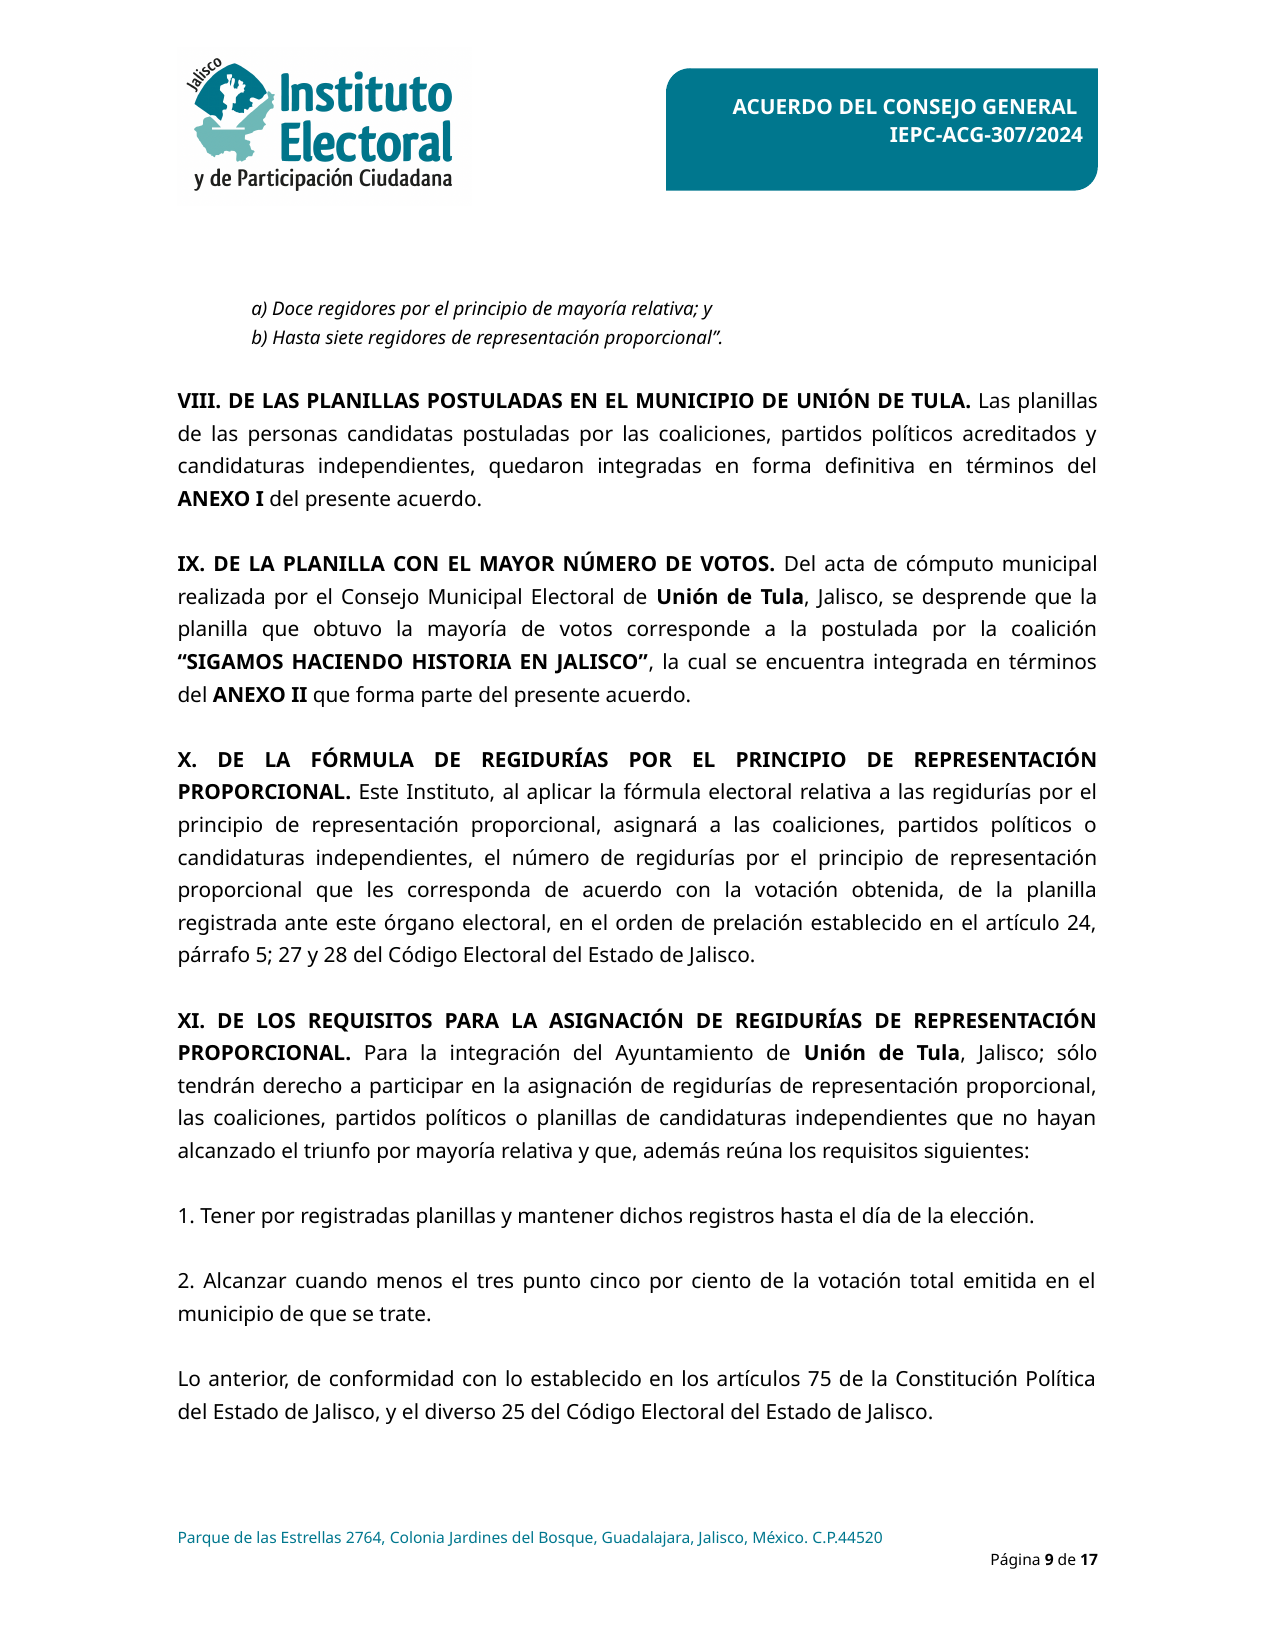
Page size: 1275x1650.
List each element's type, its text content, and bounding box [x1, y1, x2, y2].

text IX. DE LA PLANILLA CON EL MAYOR NÚMERO DE VOTOS. Del acta de cómputo municipal realizada por el Consejo Municipal Electoral de Unión de Tula, Jalisco, se desprende que la planilla que obtuvo la mayoría de votos corresponde a la postulada por la coalición “SIGAMOS HACIENDO HISTORIA EN JALISCO”, la cual se encuentra integrada en términos del ANEXO II que forma parte del presente acuerdo. [177, 549, 1098, 708]
text Lo anterior, de conformidad con lo establecido en los artículos 75 de la Constitución Política del Estado de Jalisco, y el diverso 25 del Código Electoral del Estado de Jalisco. [177, 1364, 1098, 1425]
text 1. Tener por registradas planillas y mantener dichos registros hasta el día de la elección. [177, 1201, 1098, 1230]
text VIII. DE LAS PLANILLAS POSTULADAS EN EL MUNICIPIO DE UNIÓN DE TULA. Las planillas de las personas candidatas postuladas por las coaliciones, partidos políticos acreditados y candidaturas independientes, quedaron integradas en forma definitiva en términos del ANEXO I del presente acuerdo. [177, 386, 1098, 512]
text 2. Alcanzar cuando menos el tres punto cinco por ciento de la votación total emitida en el municipio de que se trate. [177, 1267, 1098, 1328]
text XI. DE LOS REQUISITOS PARA LA ASIGNACIÓN DE REGIDURÍAS DE REPRESENTACIÓN PROPORCIONAL. Para la integración del Ayuntamiento de Unión de Tula, Jalisco; sólo tendrán derecho a participar en la asignación de regidurías de representación proporcional, las coaliciones, partidos políticos o planillas de candidaturas independientes que no hayan alcanzado el triunfo por mayoría relativa y que, además reúna los requisitos siguientes: [177, 1006, 1098, 1164]
text a) Doce regidores por el principio de mayoría relativa; y [251, 295, 1098, 321]
picture [177, 47, 473, 206]
text b) Hasta siete regidores de representación proporcional”. [251, 324, 1098, 350]
text X. DE LA FÓRMULA DE REGIDURÍAS POR EL PRINCIPIO DE REPRESENTACIÓN PROPORCIONAL. Este Instituto, al aplicar la fórmula electoral relativa a las regidurías por el principio de representación proporcional, asignará a las coaliciones, partidos políticos o candidaturas independientes, el número de regidurías por el principio de representación proporcional que les corresponda de acuerdo con la votación obtenida, de la planilla registrada ante este órgano electoral, en el orden de prelación establecido en el artículo 24, párrafo 5; 27 y 28 del Código Electoral del Estado de Jalisco. [177, 745, 1098, 969]
